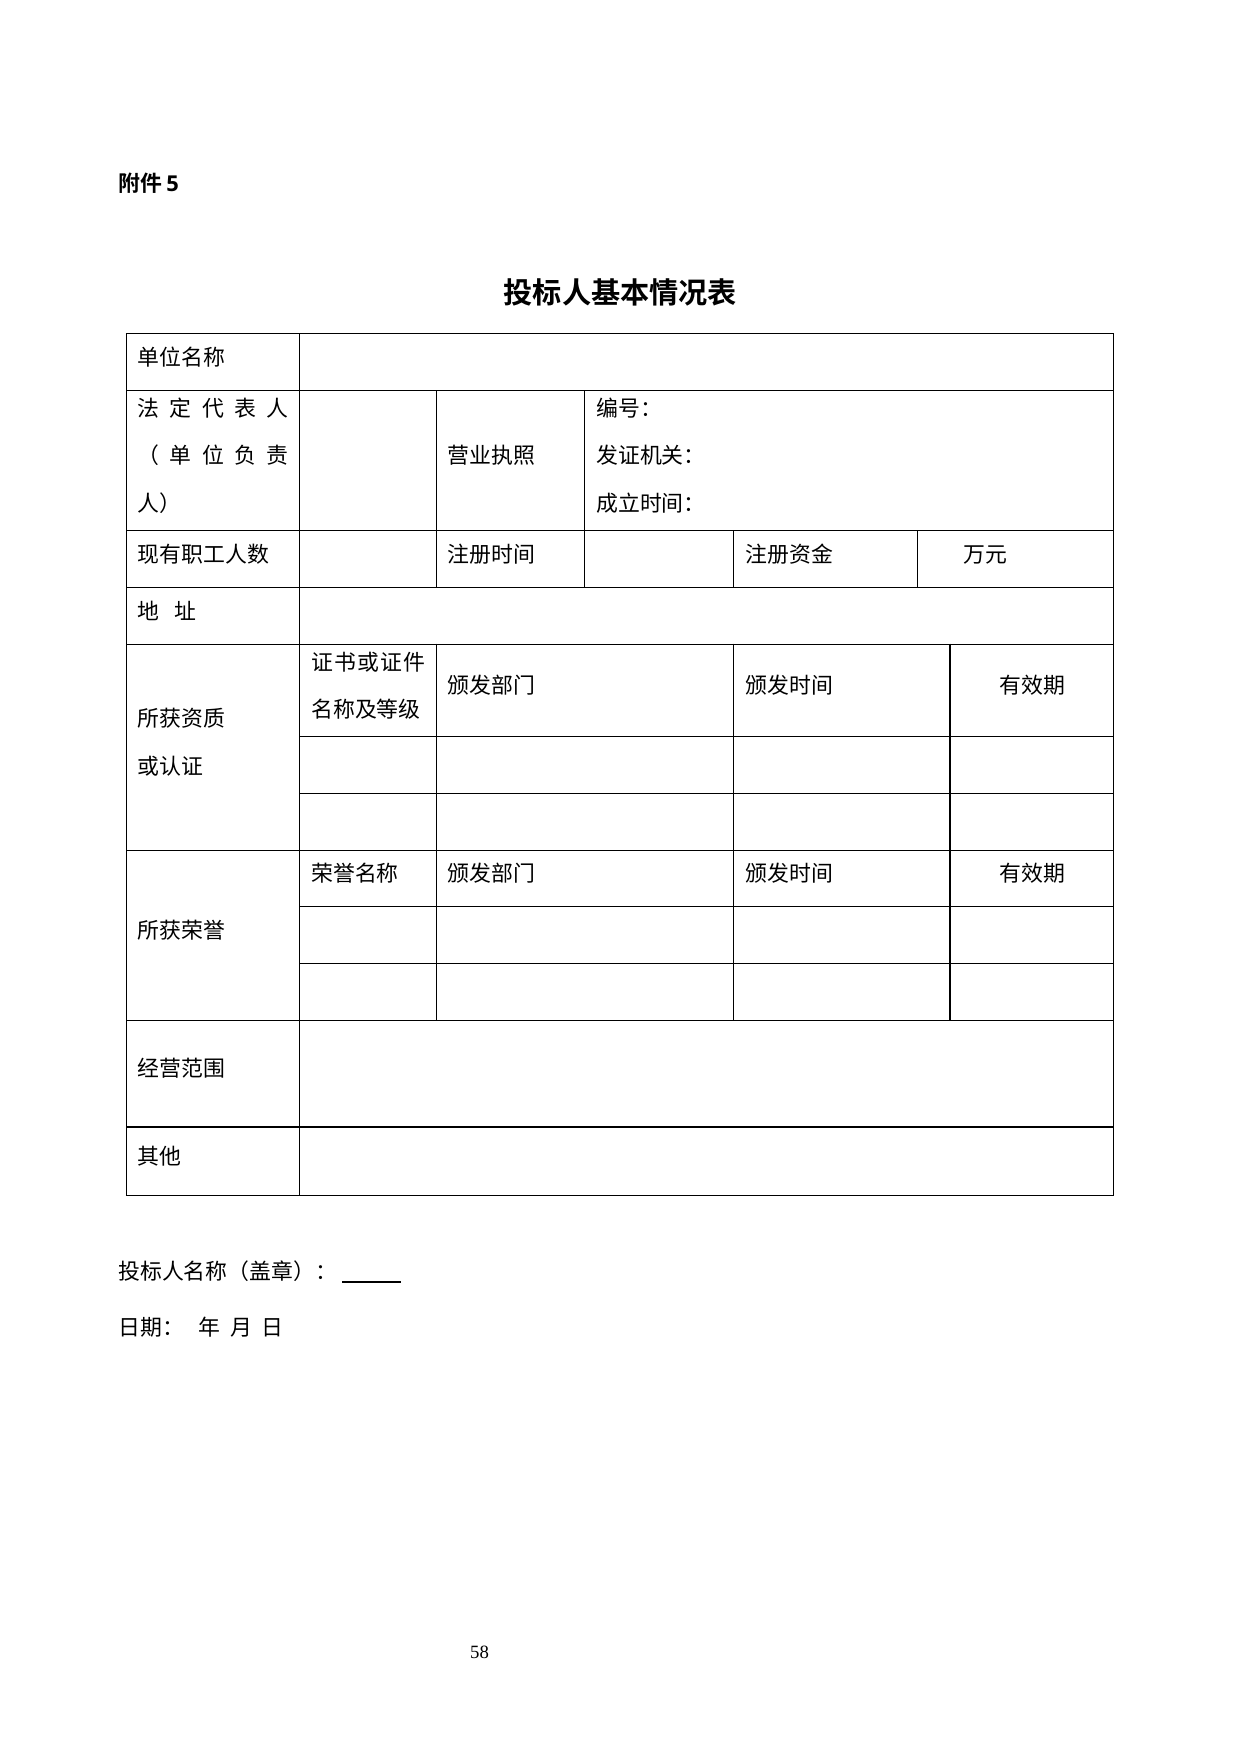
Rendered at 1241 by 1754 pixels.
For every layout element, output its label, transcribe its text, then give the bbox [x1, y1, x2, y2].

table_cell 所获资质 或认证 [127, 645, 299, 849]
table_cell [300, 907, 436, 963]
table_cell 注册资金 [734, 531, 917, 587]
table_cell [300, 964, 436, 1019]
text 投标人名称（盖章）： [118, 1250, 1122, 1290]
table_cell 万元 [918, 531, 1113, 587]
table_cell [734, 794, 949, 849]
table_cell 有效期 [951, 645, 1113, 736]
text 附件5 [118, 162, 1122, 202]
table_cell [734, 964, 949, 1019]
table_header [300, 334, 1113, 390]
table_cell 注册时间 [437, 531, 584, 587]
table_cell [734, 737, 949, 793]
table_cell 证书或证件名称及等级 [300, 645, 436, 736]
table_cell [951, 907, 1113, 963]
table_cell [585, 531, 733, 587]
table_cell [437, 794, 733, 849]
table_cell 其他 [127, 1128, 299, 1195]
table_cell 法定代表人（单位负责人） [127, 391, 299, 530]
table_cell 现有职工人数 [127, 531, 299, 587]
table_cell 地 址 [127, 588, 299, 643]
table_header 单位名称 [127, 334, 299, 390]
table_cell [734, 907, 949, 963]
table_cell [437, 737, 733, 793]
table_cell [951, 794, 1113, 849]
table_cell 有效期 [951, 851, 1113, 906]
text 投标人基本情况表 [118, 270, 1122, 312]
table_cell [437, 907, 733, 963]
table_cell [300, 531, 436, 587]
table_cell [437, 964, 733, 1019]
table_cell 颁发时间 [734, 851, 949, 906]
table_cell [951, 964, 1113, 1019]
text 日期： 年 月 日 [118, 1306, 1122, 1345]
table_cell 所获荣誉 [127, 851, 299, 1019]
table_cell 荣誉名称 [300, 851, 436, 906]
table_cell 经营范围 [127, 1021, 299, 1126]
table_cell 颁发部门 [437, 851, 733, 906]
table_cell [300, 1128, 1113, 1195]
table_cell 营业执照 [437, 391, 584, 530]
table_cell [300, 737, 436, 793]
table_cell [300, 391, 436, 530]
table_cell 颁发时间 [734, 645, 949, 736]
table_cell [300, 794, 436, 849]
table_cell [951, 737, 1113, 793]
table_cell [300, 588, 1113, 643]
table_cell 颁发部门 [437, 645, 733, 736]
table_cell [300, 1021, 1113, 1126]
table_cell 编号： 发证机关： 成立时间： [585, 391, 1113, 530]
